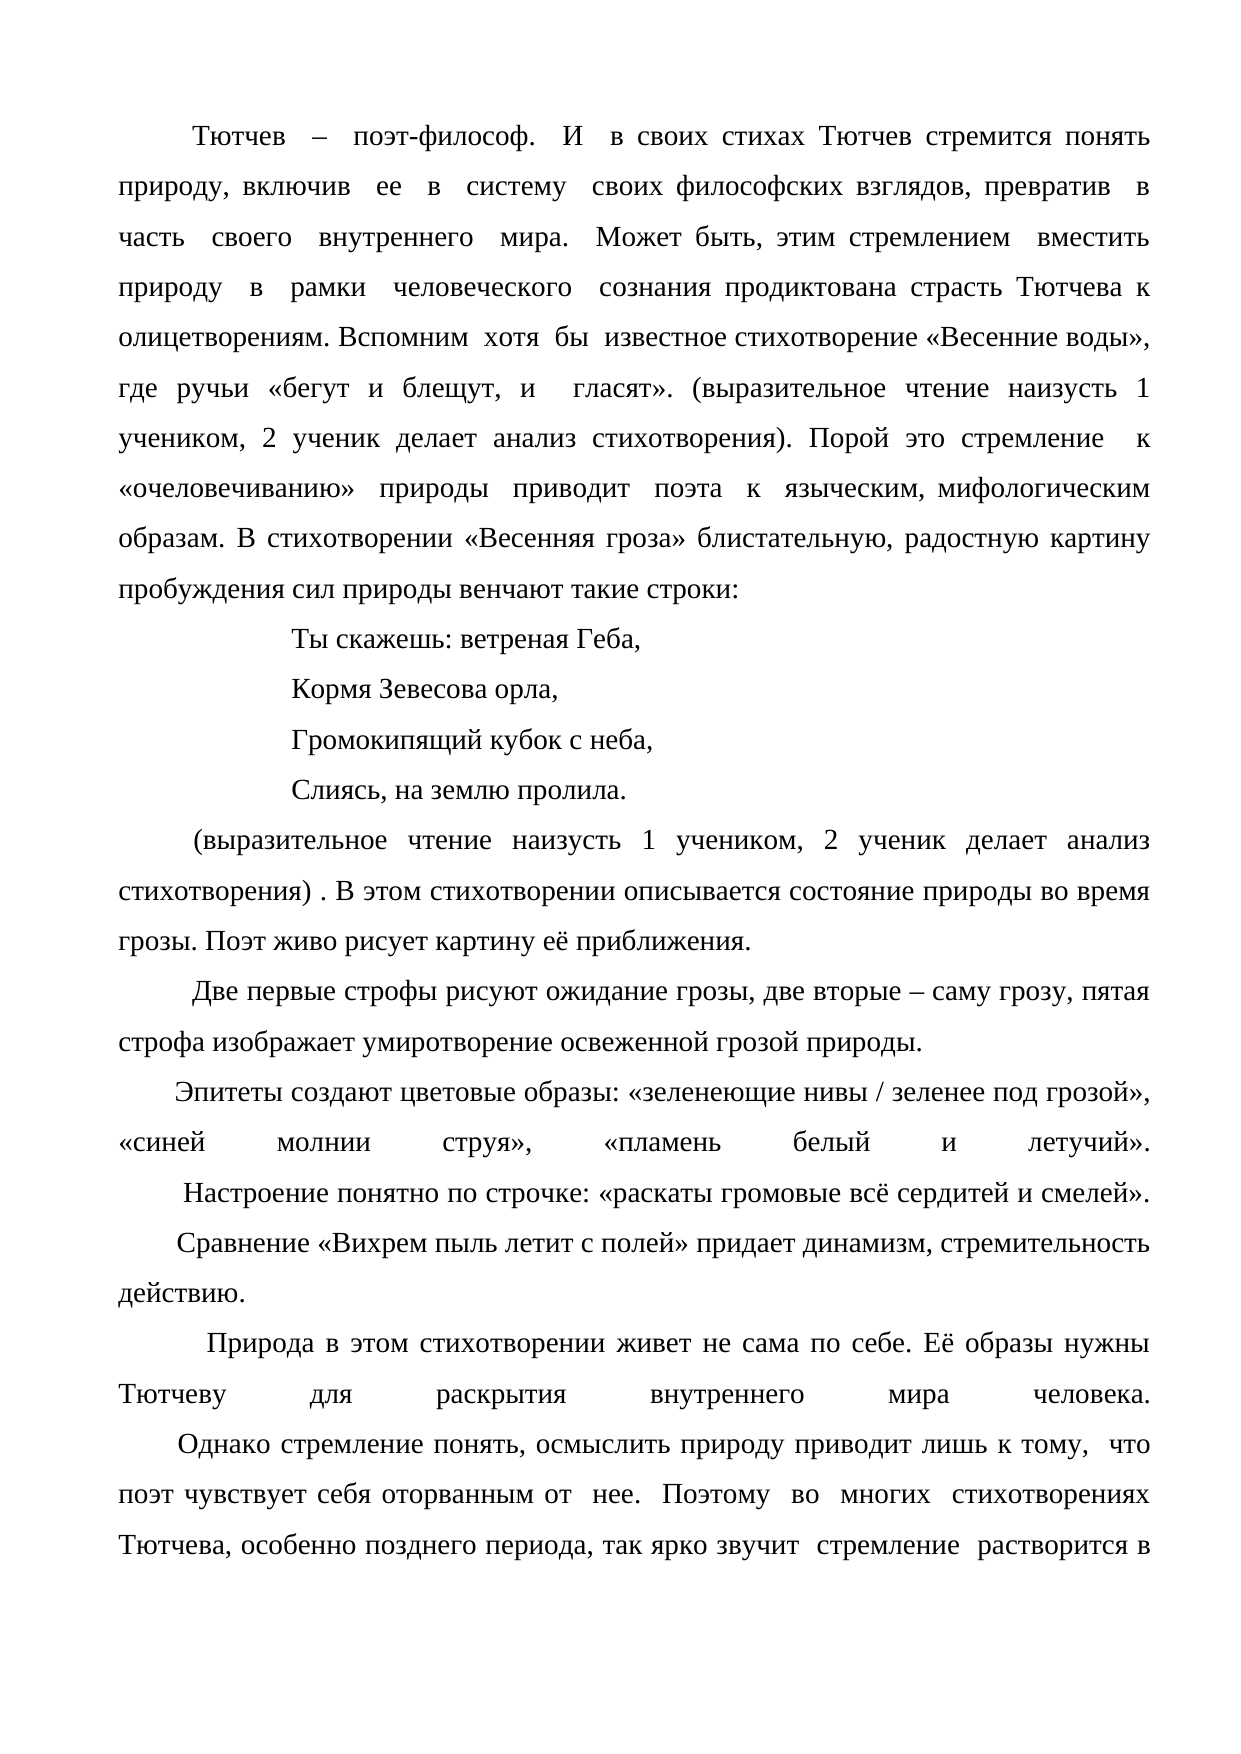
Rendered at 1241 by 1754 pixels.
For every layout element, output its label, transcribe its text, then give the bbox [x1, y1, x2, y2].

text Кормя Зевесова орла, [118, 672, 1152, 705]
text Ты скажешь: ветреная Геба, [118, 621, 1152, 655]
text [118, 1074, 1152, 1560]
text Слиясь, на землю пролила. [118, 772, 1152, 806]
text Две первые строфы рисуют ожидание грозы, две вторые – саму грозу, пятая строфа изображает умиротворение освеженной грозой природы. [118, 973, 1152, 1057]
text (выразительное чтение наизусть 1 учеником, 2 ученик делает анализ стихотворения) . В этом стихотворении описывается состояние природы во время грозы. Поэт живо рисует картину её приближения. [118, 822, 1152, 957]
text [118, 118, 1152, 604]
text Громокипящий кубок с неба, [118, 722, 1152, 755]
